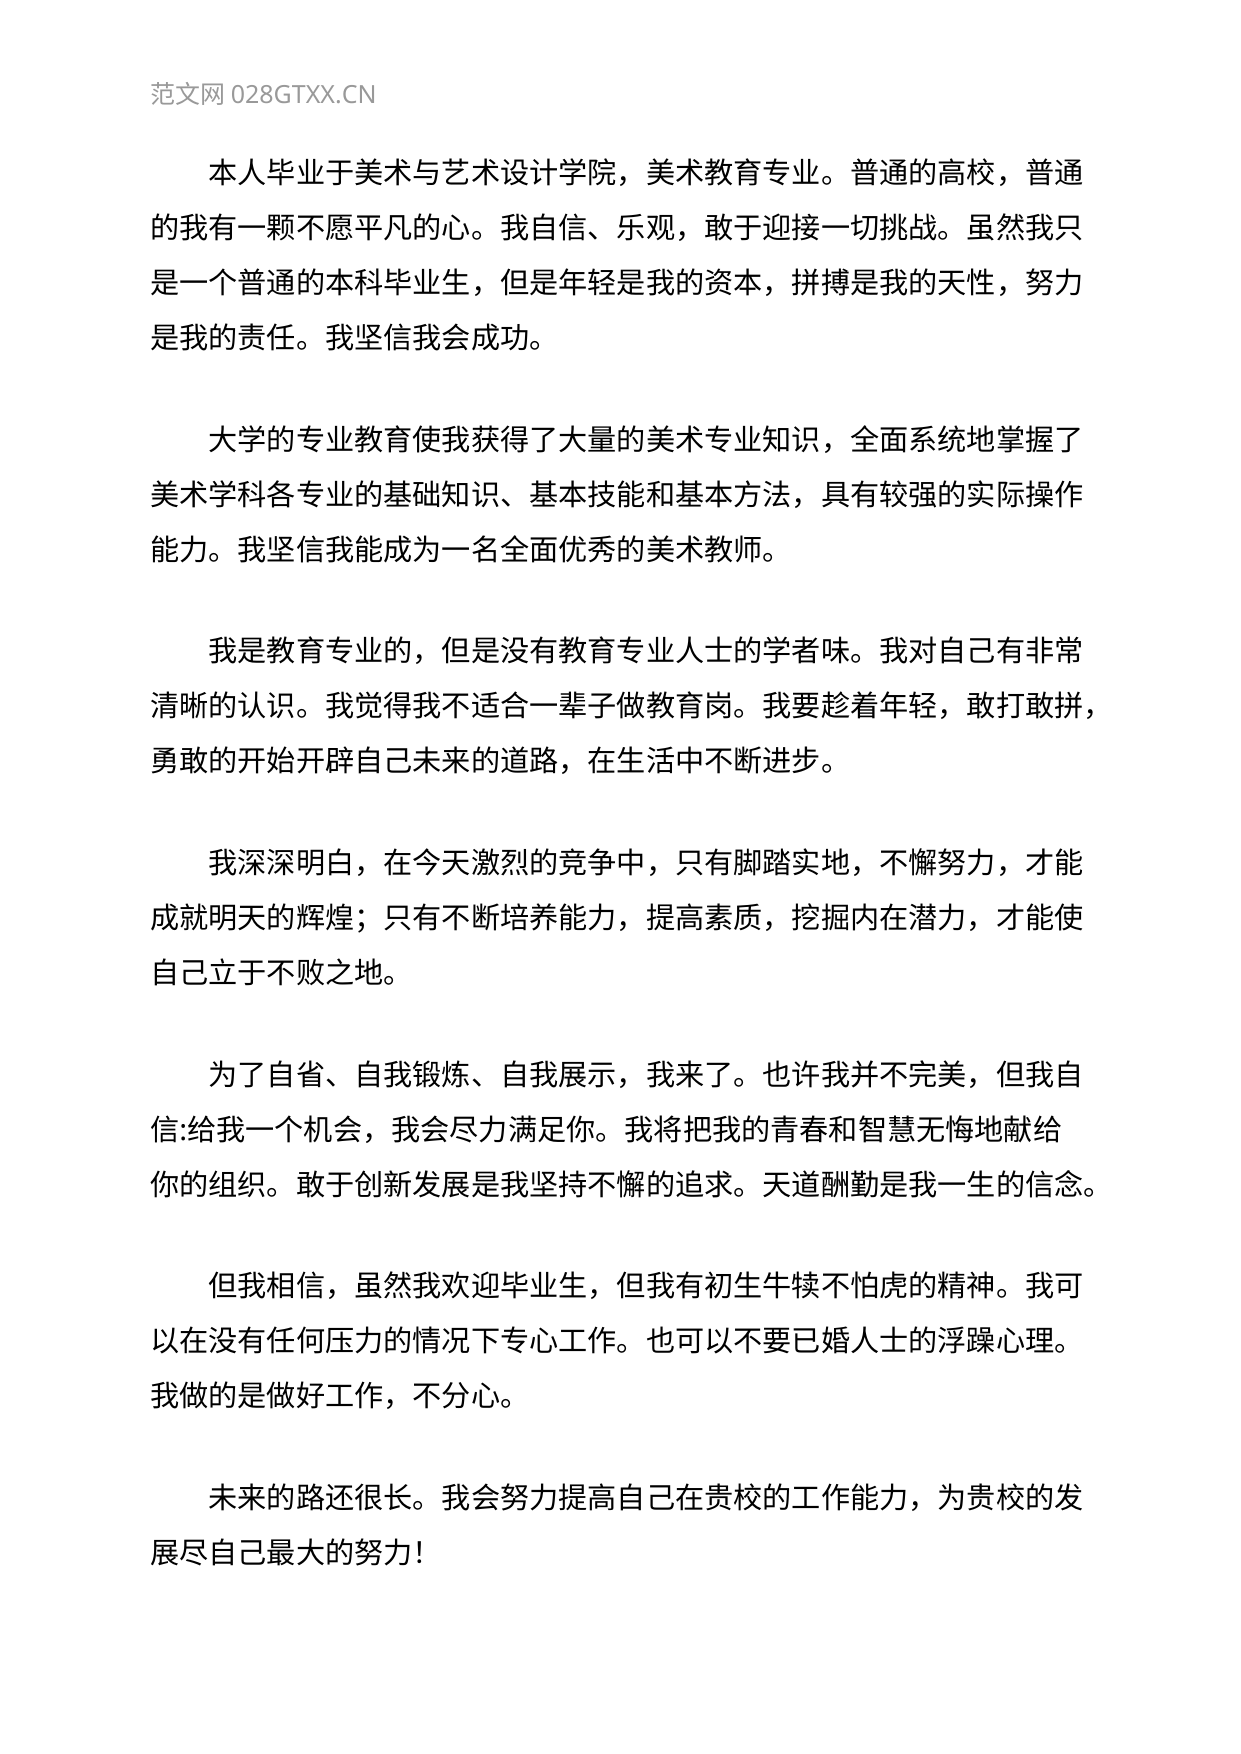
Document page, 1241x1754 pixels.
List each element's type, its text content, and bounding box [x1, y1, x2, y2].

text 未来的路还很长。我会努力提高自己在贵校的工作能力，为贵校的发展尽自己最大的努力！ [150, 1474, 1090, 1572]
text 我深深明白，在今天激烈的竞争中，只有脚踏实地，不懈努力，才能成就明天的辉煌；只有不断培养能力，提高素质，挖掘内在潜力，才能使自己立于不败之地。 [150, 839, 1090, 992]
text 本人毕业于美术与艺术设计学院，美术教育专业。普通的高校，普通的我有一颗不愿平凡的心。我自信、乐观，敢于迎接一切挑战。虽然我只是一个普通的本科毕业生，但是年轻是我的资本，拼搏是我的天性，努力是我的责任。我坚信我会成功。 [150, 150, 1090, 357]
text 为了自省、自我锻炼、自我展示，我来了。也许我并不完美，但我自信:给我一个机会，我会尽力满足你。我将把我的青春和智慧无悔地献给你的组织。敢于创新发展是我坚持不懈的追求。天道酬勤是我一生的信念。 [150, 1051, 1090, 1203]
text 大学的专业教育使我获得了大量的美术专业知识，全面系统地掌握了美术学科各专业的基础知识、基本技能和基本方法，具有较强的实际操作能力。我坚信我能成为一名全面优秀的美术教师。 [150, 416, 1090, 568]
text 但我相信，虽然我欢迎毕业生，但我有初生牛犊不怕虎的精神。我可以在没有任何压力的情况下专心工作。也可以不要已婚人士的浮躁心理。我做的是做好工作，不分心。 [150, 1263, 1090, 1415]
text 我是教育专业的，但是没有教育专业人士的学者味。我对自己有非常清晰的认识。我觉得我不适合一辈子做教育岗。我要趁着年轻，敢打敢拼，勇敢的开始开辟自己未来的道路，在生活中不断进步。 [150, 628, 1090, 780]
